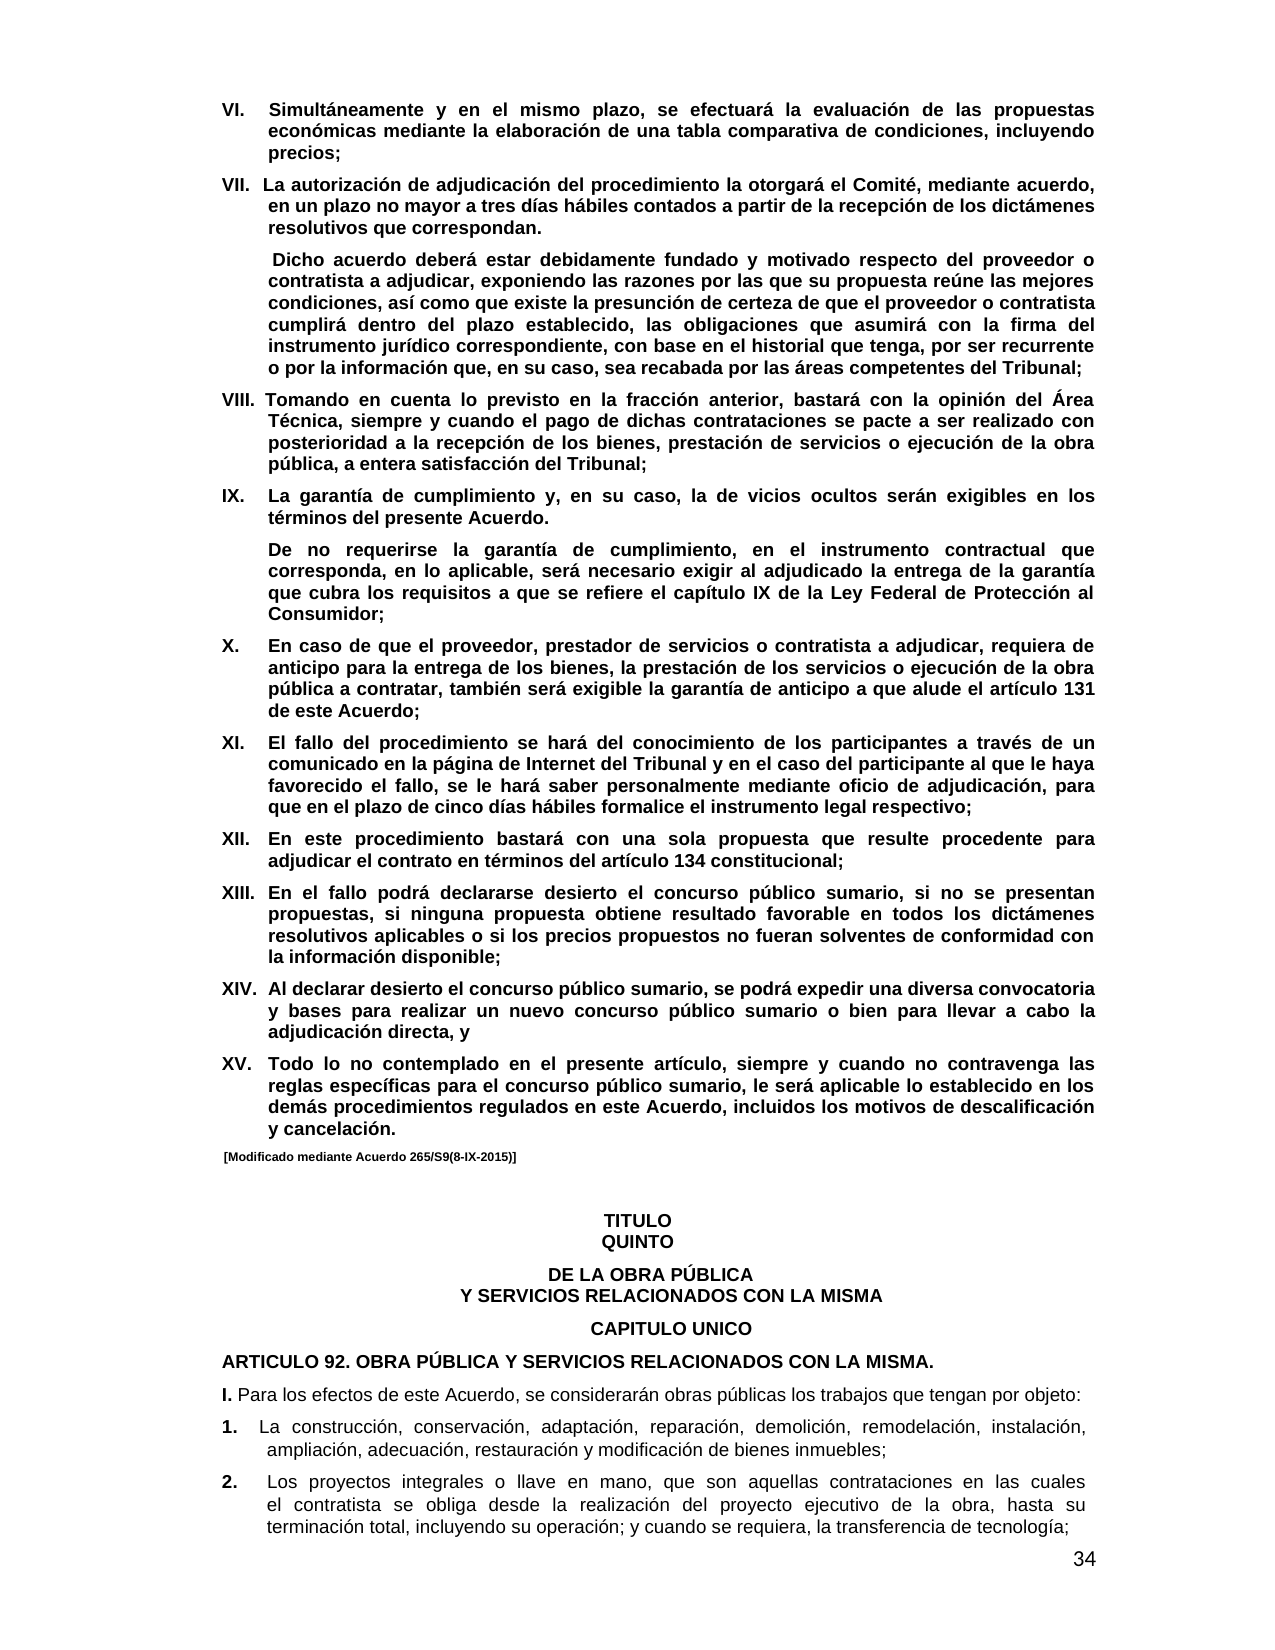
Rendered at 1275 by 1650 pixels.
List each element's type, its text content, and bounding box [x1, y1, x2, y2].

text [Modificado mediante Acuerdo 265/S9(8-IX-2015)] [179, 1150, 1096, 1164]
text De no requerirse la garantía de cumplimiento, en el instrumento contractual que corresponda, en lo aplicable, será necesario exigir al adjudicado la entrega de la garantía que cubra los requisitos a que se refiere el capítulo IX de la Ley Federal de Protección al Consumidor; [268, 538, 1096, 625]
text I. Para los efectos de este Acuerdo, se considerarán obras públicas los trabajos que tengan por objeto: [222, 1383, 1096, 1405]
text VII. La autorización de adjudicación del procedimiento la otorgará el Comité, mediante acuerdo, en un plazo no mayor a tres días hábiles contados a partir de la recepción de los dictámenes resolutivos que correspondan. [222, 174, 1096, 238]
text DE LA OBRA PÚBLICA [546, 1264, 755, 1285]
text VI. Simultáneamente y en el mismo plazo, se efectuará la evaluación de las propuestas económicas mediante la elaboración de una tabla comparativa de condiciones, incluyendo precios; [222, 99, 1096, 163]
text ARTICULO 92. OBRA PÚBLICA Y SERVICIOS RELACIONADOS CON LA MISMA. [222, 1351, 1096, 1372]
text 2. Los proyectos integrales o llave en mano, que son aquellas contrataciones en las cuales el contratista se obliga desde la realización del proyecto ejecutivo de la obra, hasta su terminación total, incluyendo su operación; y cuando se requiera, la transferencia de tecnología; [222, 1471, 1086, 1537]
text X. En caso de que el proveedor, prestador de servicios o contratista a adjudicar, requiera de anticipo para la entrega de los bienes, la prestación de los servicios o ejecución de la obra pública a contratar, también será exigible la garantía de anticipo a que alude el artículo 131 de este Acuerdo; [222, 635, 1096, 721]
text XIII. En el fallo podrá declararse desierto el concurso público sumario, si no se presentan propuestas, si ninguna propuesta obtiene resultado favorable en todos los dictámenes resolutivos aplicables o si los precios propuestos no fueran solventes de conformidad con la información disponible; [222, 882, 1096, 968]
text XV. Todo lo no contemplado en el presente artículo, siempre y cuando no contravenga las reglas específicas para el concurso público sumario, le será aplicable lo establecido en los demás procedimientos regulados en este Acuerdo, incluidos los motivos de descalificación y cancelación. [222, 1053, 1096, 1139]
text XII. En este procedimiento bastará con una sola propuesta que resulte procedente para adjudicar el contrato en términos del artículo 134 constitucional; [222, 828, 1096, 871]
text TITULO QUINTO [576, 1209, 699, 1253]
text Y SERVICIOS RELACIONADOS CON LA MISMA CAPITULO UNICO [440, 1285, 903, 1339]
text Dicho acuerdo deberá estar debidamente fundado y motivado respecto del proveedor o contratista a adjudicar, exponiendo las razones por las que su propuesta reúne las mejores condiciones, así como que existe la presunción de certeza de que el proveedor o contratista cumplirá dentro del plazo establecido, las obligaciones que asumirá con la firma del instrumento jurídico correspondiente, con base en el historial que tenga, por ser recurrente o por la información que, en su caso, sea recabada por las áreas competentes del Tribunal; [254, 249, 1096, 378]
text VIII. Tomando en cuenta lo previsto en la fracción anterior, bastará con la opinión del Área Técnica, siempre y cuando el pago de dichas contrataciones se pacte a ser realizado con posterioridad a la recepción de los bienes, prestación de servicios o ejecución de la obra pública, a entera satisfacción del Tribunal; [222, 388, 1096, 475]
text XIV. Al declarar desierto el concurso público sumario, se podrá expedir una diversa convocatoria y bases para realizar un nuevo concurso público sumario o bien para llevar a cabo la adjudicación directa, y [222, 978, 1096, 1043]
text 1. La construcción, conservación, adaptación, reparación, demolición, remodelación, instalación, ampliación, adecuación, restauración y modificación de bienes inmuebles; [222, 1416, 1086, 1460]
text IX. La garantía de cumplimiento y, en su caso, la de vicios ocultos serán exigibles en los términos del presente Acuerdo. [222, 485, 1096, 528]
text XI. El fallo del procedimiento se hará del conocimiento de los participantes a través de un comunicado en la página de Internet del Tribunal y en el caso del participante al que le haya favorecido el fallo, se le hará saber personalmente mediante oficio de adjudicación, para que en el plazo de cinco días hábiles formalice el instrumento legal respectivo; [222, 732, 1096, 818]
